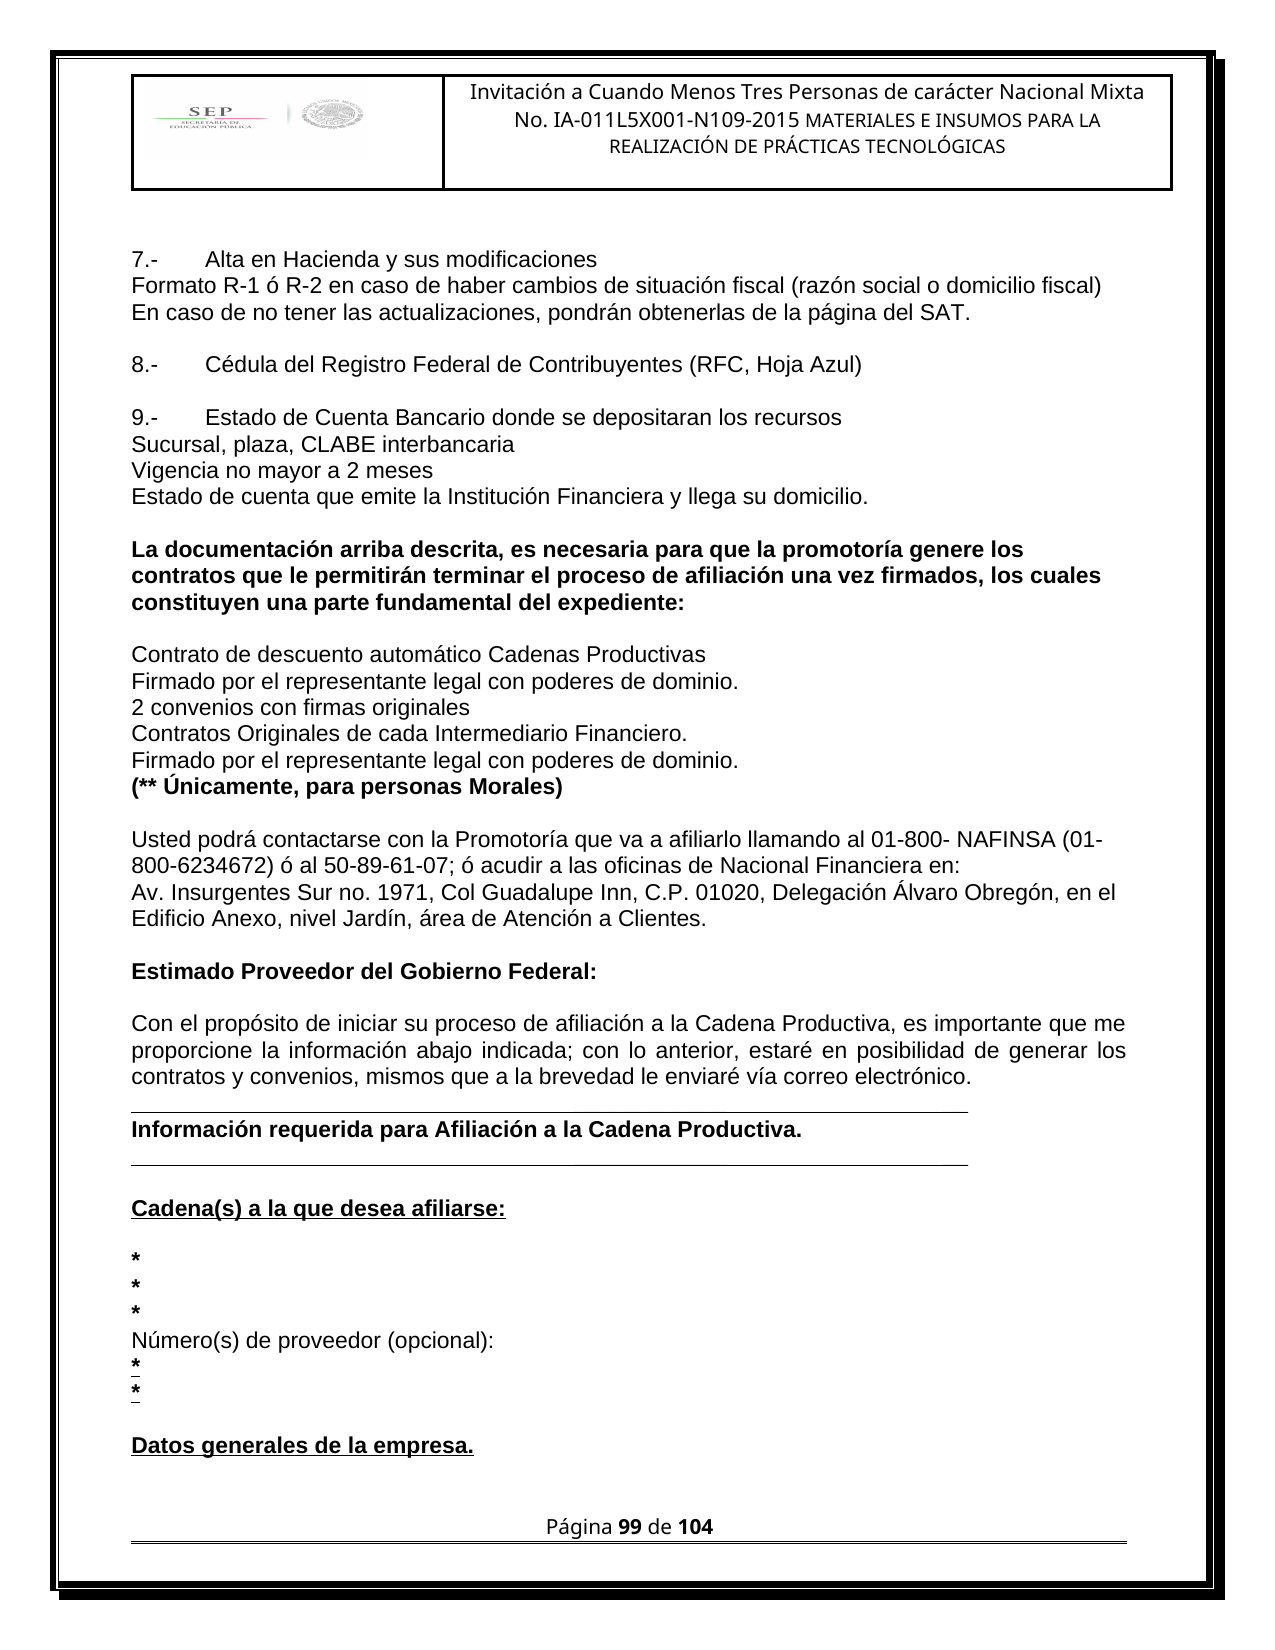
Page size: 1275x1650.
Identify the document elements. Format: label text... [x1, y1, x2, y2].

text Con el propósito de iniciar su proceso de afiliación a la Cadena Productiva, es importante que me proporcione la información abajo indicada; con lo anterior, estaré en posibilidad de generar los contratos y convenios, mismos que a la brevedad le enviaré vía correo electrónico. [131, 1010, 1127, 1089]
text Vigencia no mayor a 2 meses [131, 457, 1127, 483]
text Sucursal, plaza, CLABE interbancaria [131, 431, 1127, 457]
text Contrato de descuento automático Cadenas Productivas [131, 641, 1127, 668]
text Firmado por el representante legal con poderes de dominio. [131, 747, 1127, 773]
text Contratos Originales de cada Intermediario Financiero. [131, 720, 1127, 747]
text 2 convenios con firmas originales [131, 694, 1127, 720]
text * [131, 1247, 1127, 1274]
text Estimado Proveedor del Gobierno Federal: [131, 958, 1127, 984]
text * [131, 1274, 1127, 1300]
text Número(s) de proveedor (opcional): [131, 1327, 1127, 1353]
text * [131, 1353, 1127, 1379]
text Datos generales de la empresa. [131, 1432, 1127, 1458]
text Cadena(s) a la que desea afiliarse: [131, 1195, 1127, 1221]
text * [131, 1300, 1127, 1327]
text Formato R-1 ó R-2 en caso de haber cambios de situación fiscal (razón social o domicilio fiscal) [131, 272, 1127, 299]
text ____________ __ [131, 1089, 1127, 1116]
text Usted podrá contactarse con la Promotoría que va a afiliarlo llamando al 01-800- NAFINSA (01-800-6234672) ó al 50-89-61-07; ó acudir a las oficinas de Nacional Financiera en: [131, 826, 1127, 878]
text 8.- Cédula del Registro Federal de Contribuyentes (RFC, Hoja Azul) [131, 351, 1127, 378]
text 9.- Estado de Cuenta Bancario donde se depositaran los recursos [131, 404, 1127, 431]
text Estado de cuenta que emite la Institución Financiera y llega su domicilio. [131, 483, 1127, 509]
text * [131, 1379, 1127, 1406]
picture [144, 78, 368, 160]
text Información requerida para Afiliación a la Cadena Productiva. [131, 1116, 1127, 1142]
text La documentación arriba descrita, es necesaria para que la promotoría genere los contratos que le permitirán terminar el proceso de afiliación una vez firmados, los cuales constituyen una parte fundamental del expediente: [131, 536, 1127, 615]
text 7.- Alta en Hacienda y sus modificaciones [131, 246, 1127, 272]
text (** Únicamente, para personas Morales) [131, 773, 1127, 799]
text En caso de no tener las actualizaciones, pondrán obtenerlas de la página del SAT. [131, 299, 1127, 325]
text Av. Insurgentes Sur no. 1971, Col Guadalupe Inn, C.P. 01020, Delegación Álvaro Obregón, en el Edificio Anexo, nivel Jardín, área de Atención a Clientes. [131, 878, 1127, 931]
text Firmado por el representante legal con poderes de dominio. [131, 668, 1127, 694]
text ____________ __ [131, 1142, 1127, 1168]
